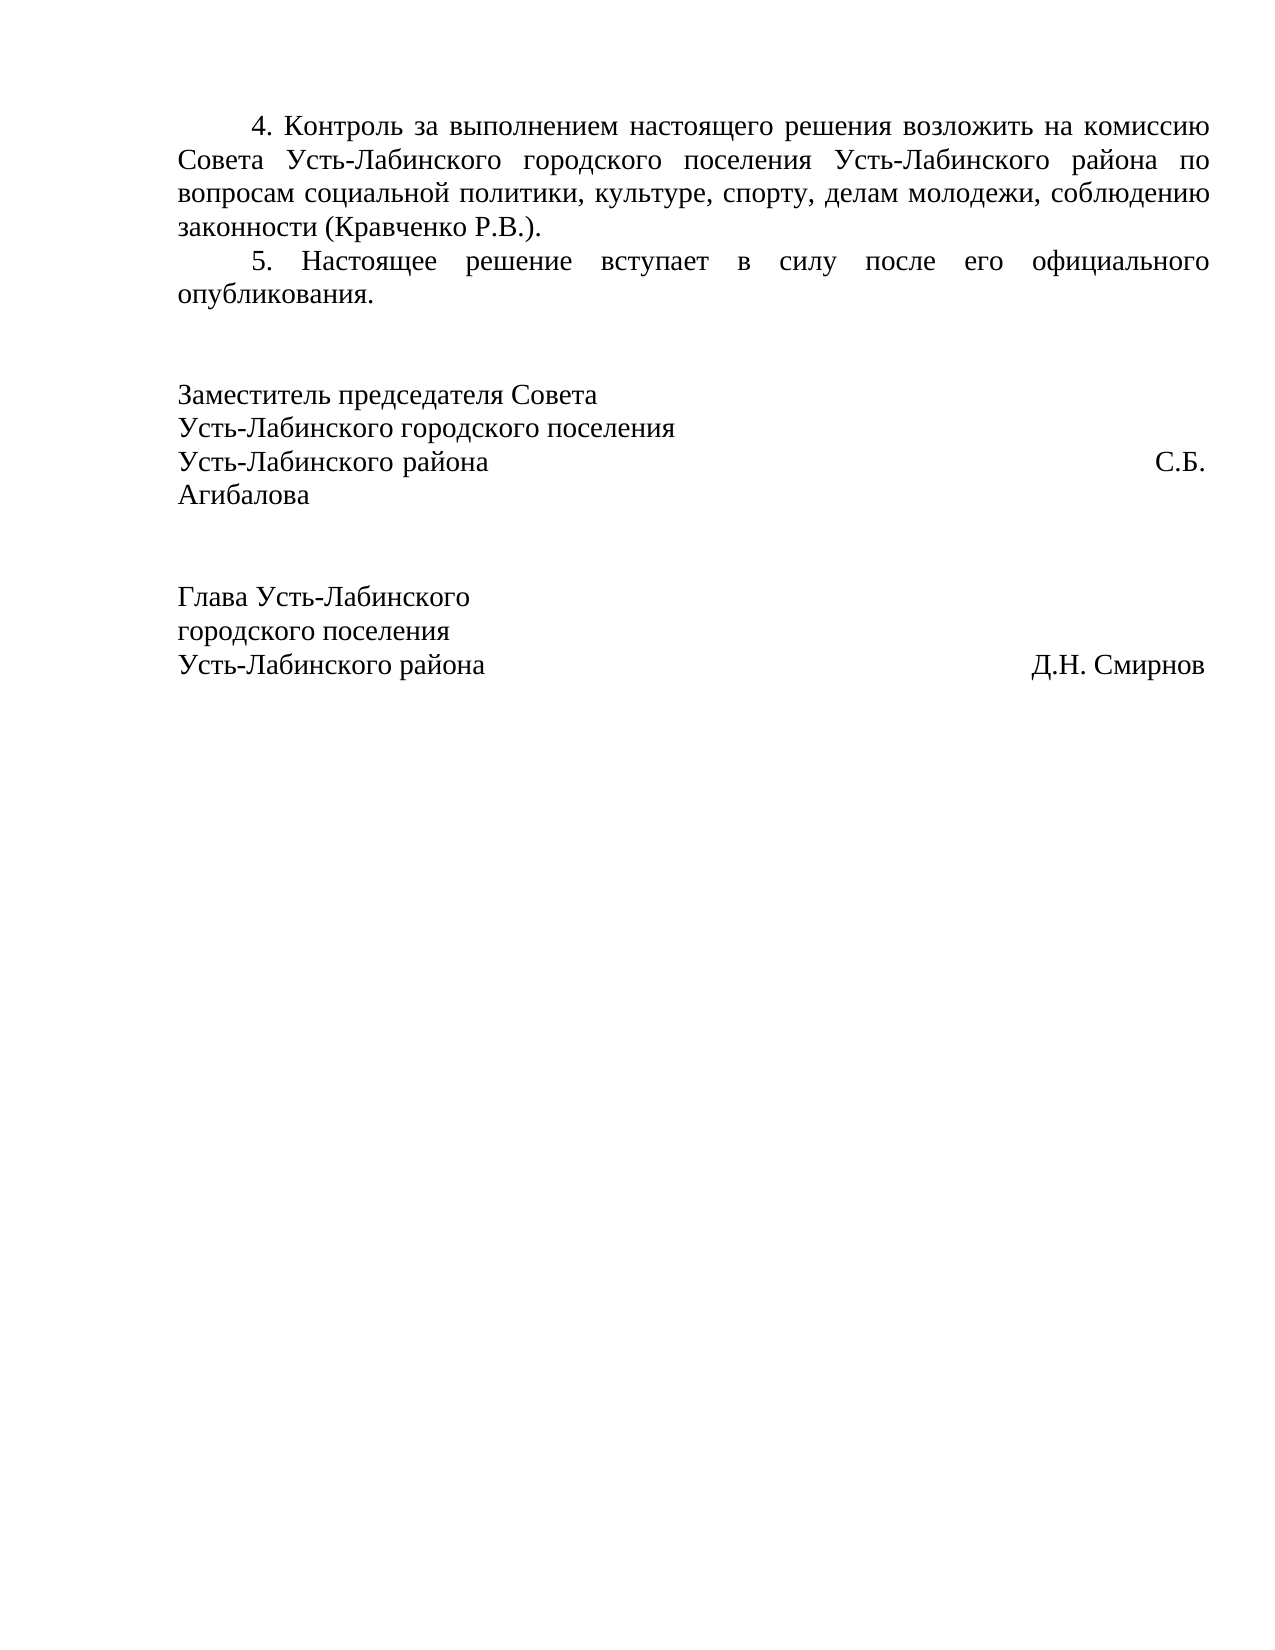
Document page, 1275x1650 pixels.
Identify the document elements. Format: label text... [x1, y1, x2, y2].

text Усть-Лабинского района Д.Н. Смирнов [177, 647, 1211, 680]
text 4. Контроль за выполнением настоящего решения возложить на комиссию Совета Усть-Лабинского городского поселения Усть-Лабинского района по вопросам социальной политики, культуре, спорту, делам молодежи, соблюдению законности (Кравченко Р.В.). [177, 108, 1211, 243]
text Заместитель председателя Совета [177, 377, 1211, 410]
text Усть-Лабинского района С.Б. Агибалова [177, 444, 1211, 511]
text Глава Усть-Лабинского [177, 579, 1210, 613]
text городского поселения [177, 613, 1210, 647]
text 5. Настоящее решение вступает в силу после его официального опубликования. [177, 243, 1211, 310]
text Усть-Лабинского городского поселения [177, 410, 1211, 444]
